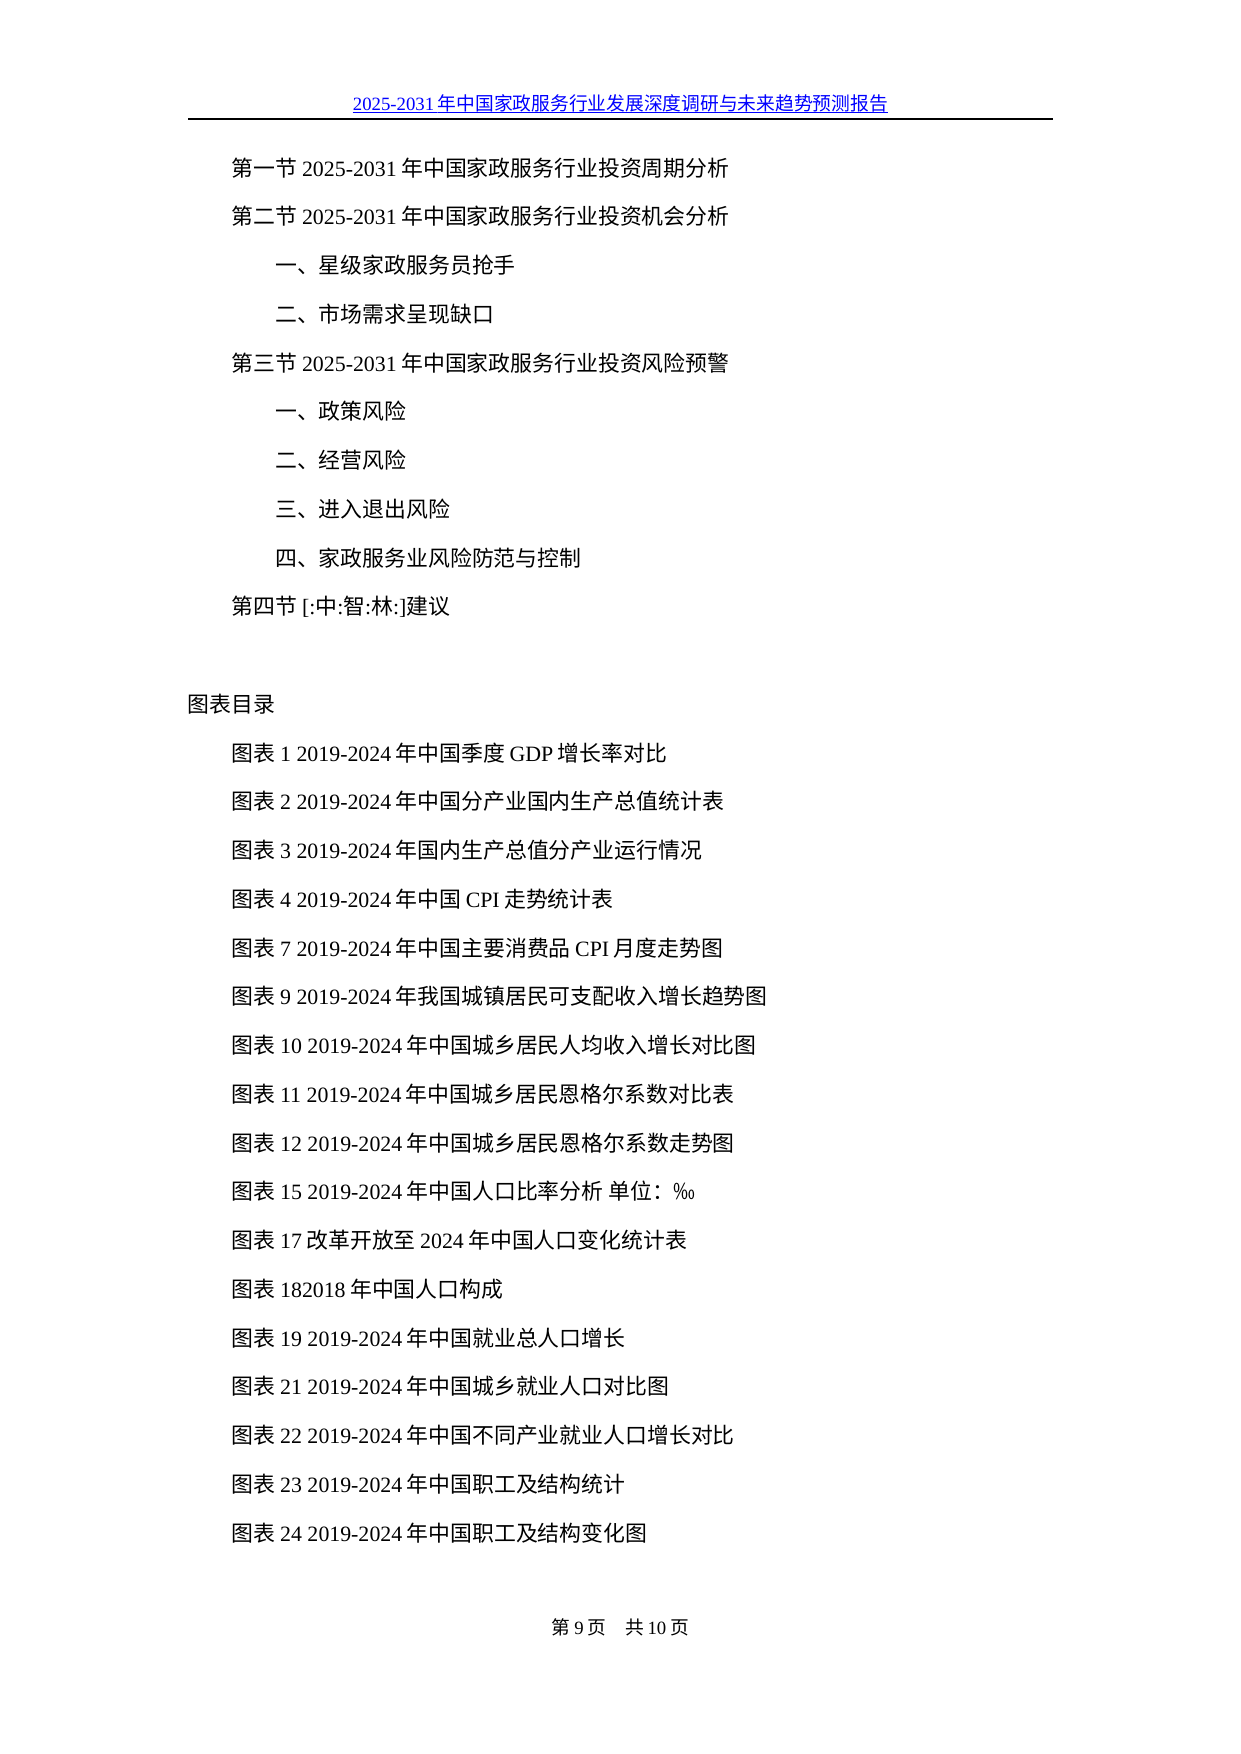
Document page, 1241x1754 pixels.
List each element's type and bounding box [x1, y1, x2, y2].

text [187, 150, 1053, 1548]
